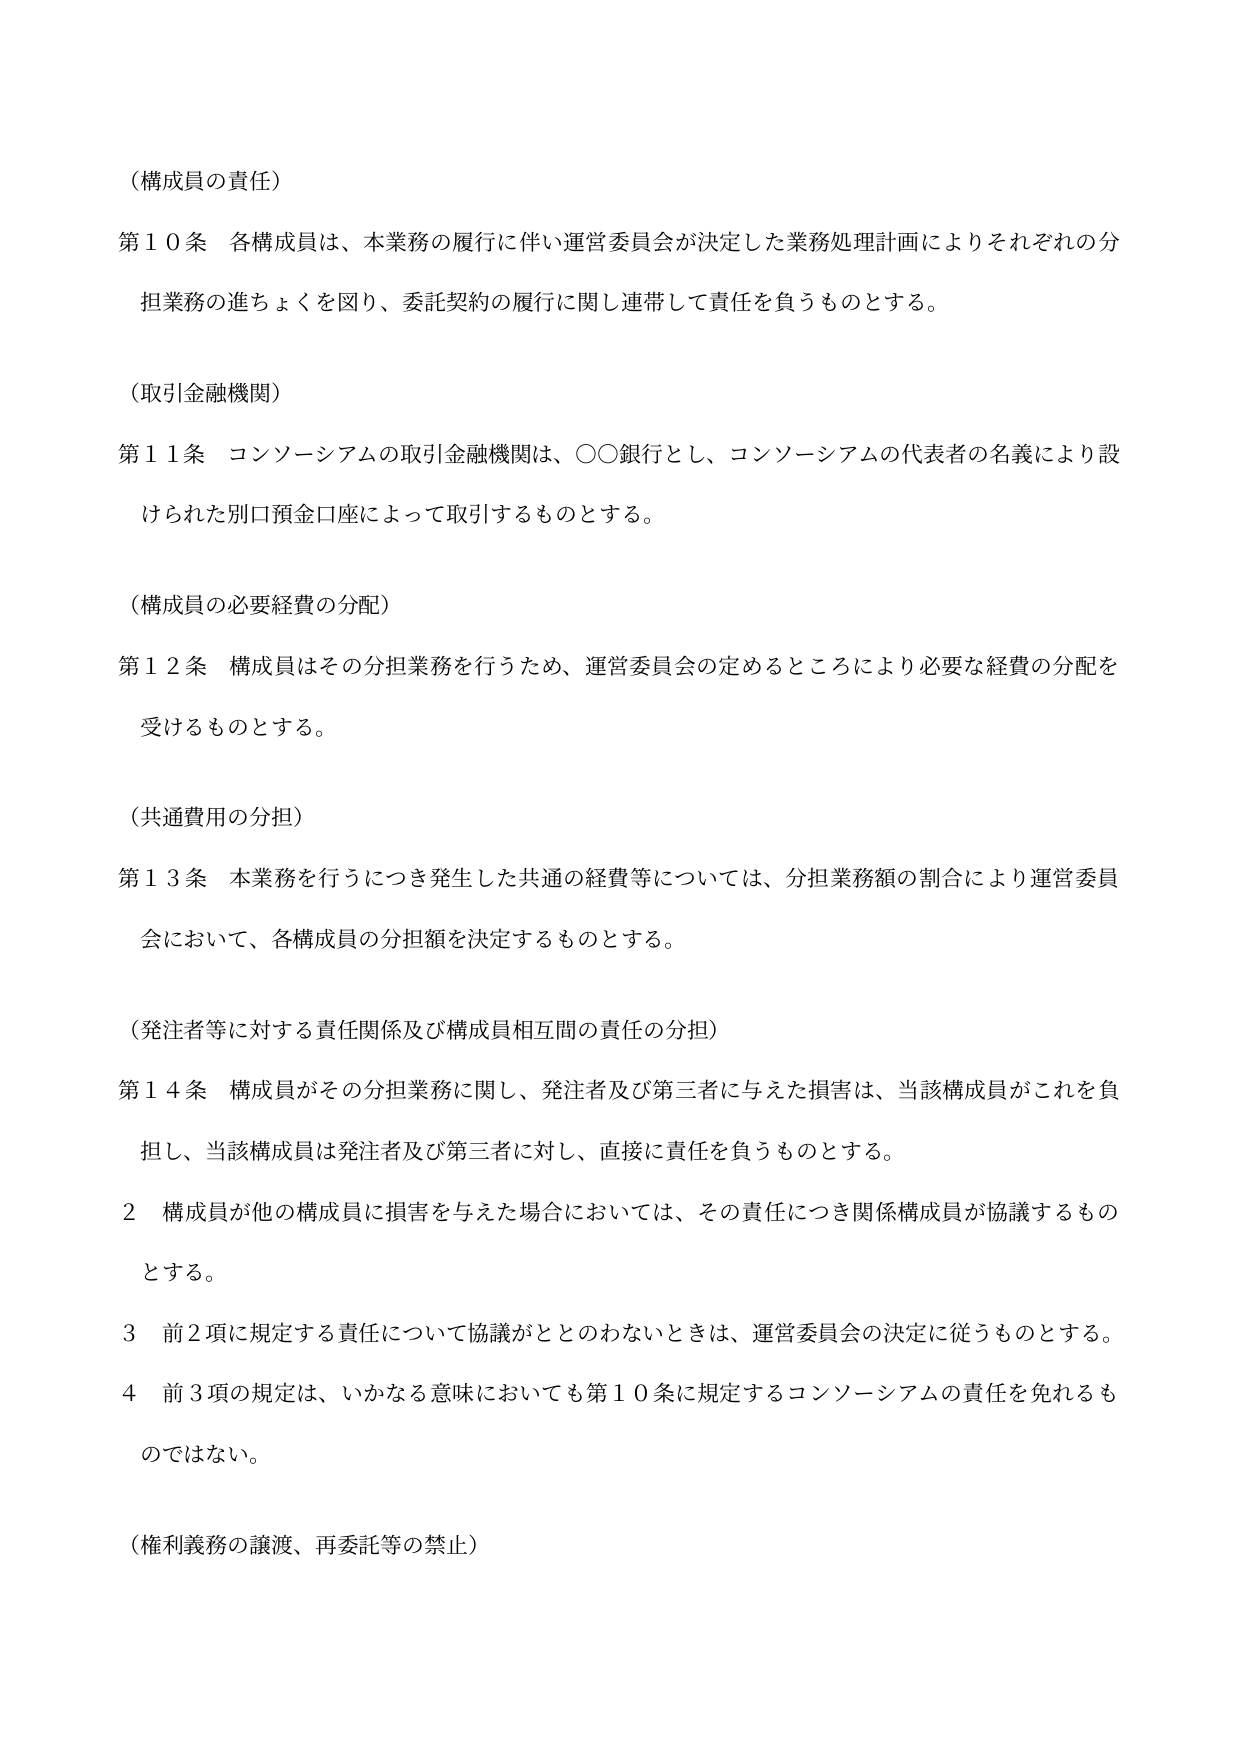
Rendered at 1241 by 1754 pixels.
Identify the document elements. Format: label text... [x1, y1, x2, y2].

text （取引金融機関） [118, 362, 1122, 422]
text 第１０条 各構成員は、本業務の履行に伴い運営委員会が決定した業務処理計画によりそれぞれの分担業務の進ちょくを図り、委託契約の履行に関し連帯して責任を負うものとする。 [118, 210, 1122, 331]
text 第１１条 コンソーシアムの取引金融機関は、○○銀行とし、コンソーシアムの代表者の名義により設けられた別口預金口座によって取引するものとする。 [118, 422, 1122, 543]
text 第１２条 構成員はその分担業務を行うため、運営委員会の定めるところにより必要な経費の分配を受けるものとする。 [118, 634, 1122, 756]
text （共通費用の分担） [118, 786, 1122, 847]
text ４ 前３項の規定は、いかなる意味においても第１０条に規定するコンソーシアムの責任を免れるものではない。 [118, 1362, 1122, 1483]
text ３ 前２項に規定する責任について協議がととのわないときは、運営委員会の決定に従うものとする。 [118, 1301, 1122, 1362]
text （構成員の必要経費の分配） [118, 574, 1122, 634]
text ２ 構成員が他の構成員に損害を与えた場合においては、その責任につき関係構成員が協議するものとする。 [118, 1180, 1122, 1301]
text （権利義務の譲渡、再委託等の禁止） [118, 1513, 1122, 1574]
text 第１３条 本業務を行うにつき発生した共通の経費等については、分担業務額の割合により運営委員会において、各構成員の分担額を決定するものとする。 [118, 847, 1122, 968]
text （構成員の責任） [118, 149, 1122, 210]
text （発注者等に対する責任関係及び構成員相互間の責任の分担） [118, 998, 1122, 1059]
text 第１４条 構成員がその分担業務に関し、発注者及び第三者に与えた損害は、当該構成員がこれを負担し、当該構成員は発注者及び第三者に対し、直接に責任を負うものとする。 [118, 1059, 1122, 1180]
